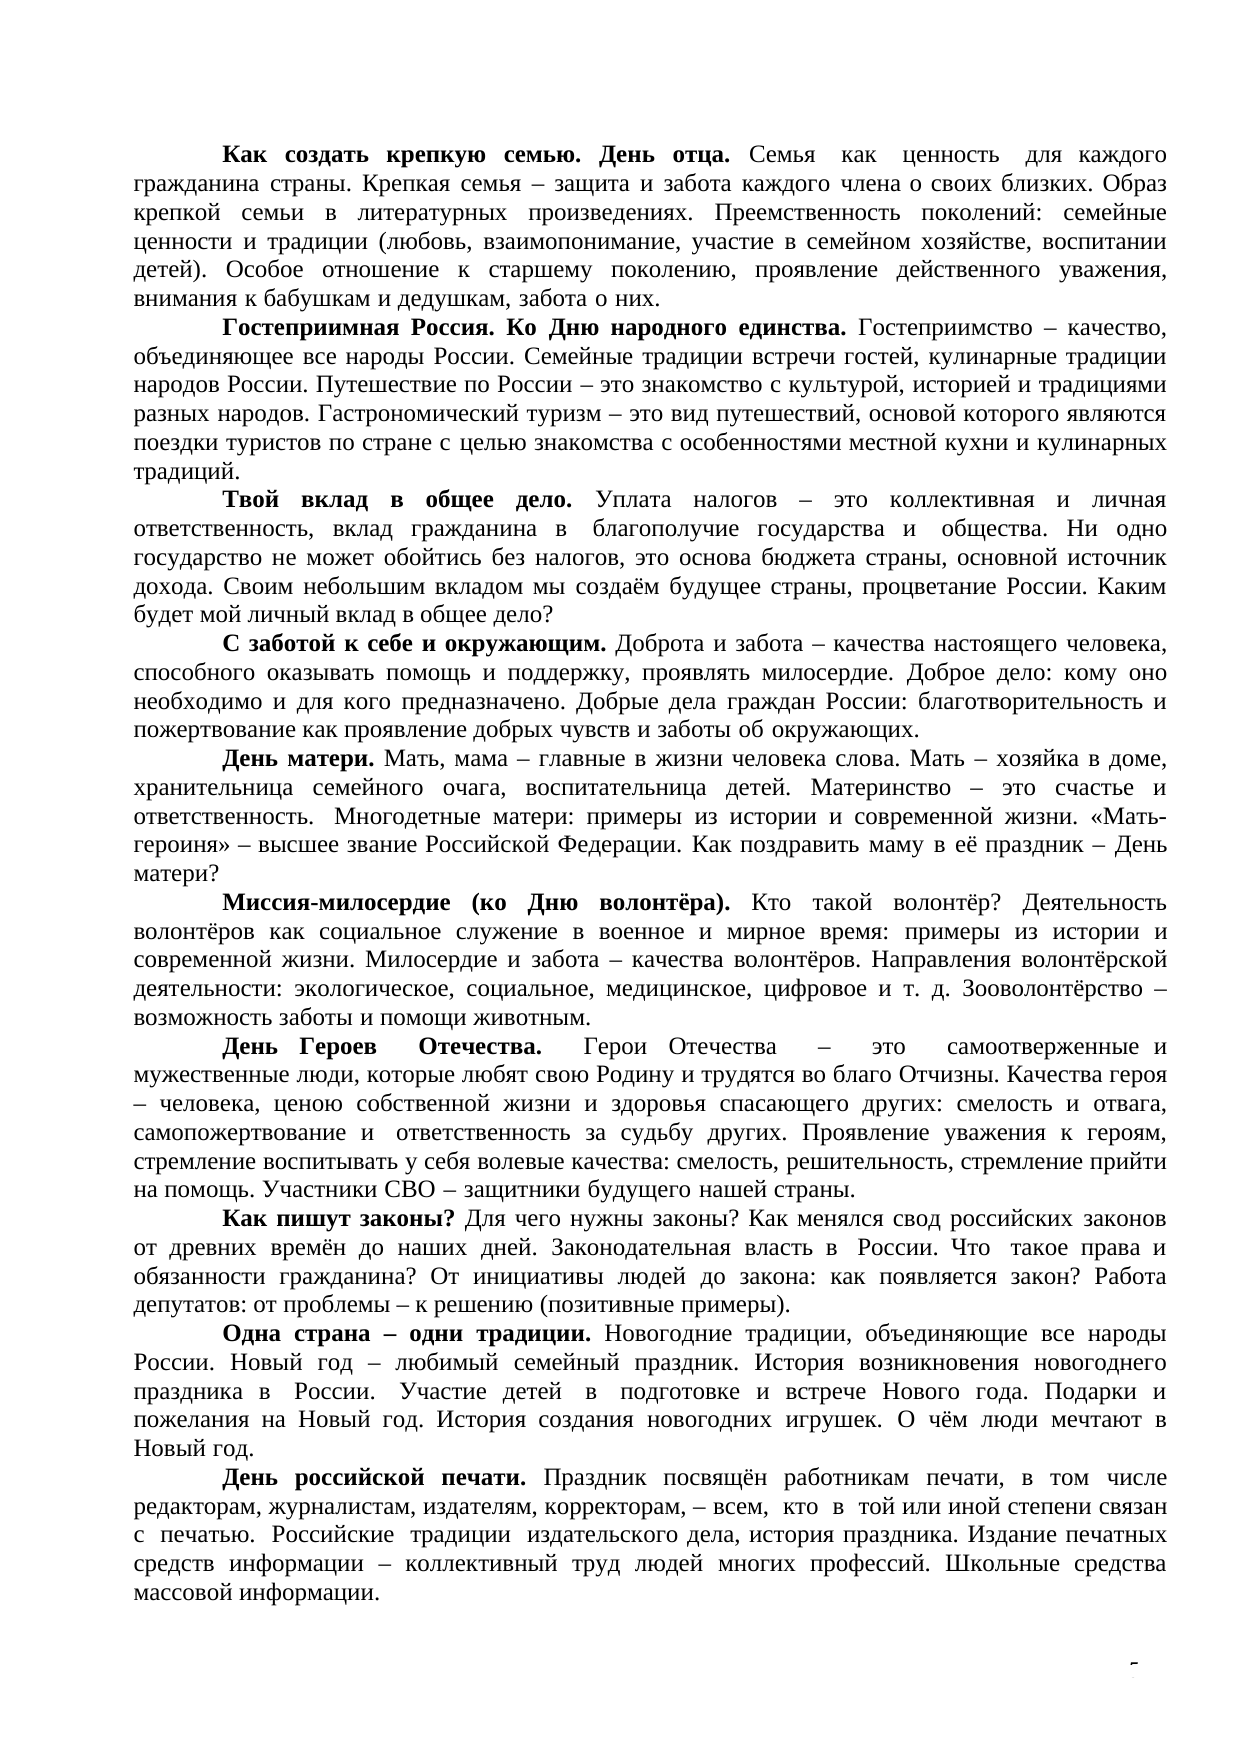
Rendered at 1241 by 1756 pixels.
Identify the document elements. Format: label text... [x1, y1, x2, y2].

text Гостеприимная Россия. Ко Дню народного единства. Гостеприимство – качество, объединяющее все народы России. Семейные традиции встречи гостей, кулинарные традиции народов России. Путешествие по России – это знакомство с культурой, историей и традициями разных народов. Гастрономический туризм – это вид путешествий, основой которого являются поездки туристов по стране с целью знакомства с особенностями местной кухни и кулинарных традиций. [133, 312, 1167, 484]
text Одна страна – одни традиции. Новогодние традиции, объединяющие все народы России. Новый год – любимый семейный праздник. История возникновения новогоднего праздника в России. Участие детей в подготовке и встрече Нового года. Подарки и пожелания на Новый год. История создания новогодних игрушек. О чём люди мечтают в Новый год. [133, 1318, 1167, 1462]
text День российской печати. Праздник посвящён работникам печати, в том числе редакторам, журналистам, издателям, корректорам, – всем, кто в той или иной степени связан с печатью. Российские традиции издательского дела, история праздника. Издание печатных средств информации – коллективный труд людей многих профессий. Школьные средства массовой информации. [133, 1462, 1167, 1606]
text Миссия-милосердие (ко Дню волонтёра). Кто такой волонтёр? Деятельность волонтёров как социальное служение в военное и мирное время: примеры из истории и современной жизни. Милосердие и забота – качества волонтёров. Направления волонтёрской деятельности: экологическое, социальное, медицинское, цифровое и т. д. Зооволонтёрство – возможность заботы и помощи животным. [133, 887, 1167, 1031]
text С заботой к себе и окружающим. Доброта и забота – качества настоящего человека, способного оказывать помощь и поддержку, проявлять милосердие. Доброе дело: кому оно необходимо и для кого предназначено. Добрые дела граждан России: благотворительность и пожертвование как проявление добрых чувств и заботы об окружающих. [133, 628, 1167, 743]
text Как пишут законы? Для чего нужны законы? Как менялся свод российских законов от древних времён до наших дней. Законодательная власть в России. Что такое права и обязанности гражданина? От инициативы людей до закона: как появляется закон? Работа депутатов: от проблемы – к решению (позитивные примеры). [133, 1203, 1167, 1318]
text Как создать крепкую семью. День отца. Семья как ценность для каждого гражданина страны. Крепкая семья – защита и забота каждого члена о своих близких. Образ крепкой семьи в литературных произведениях. Преемственность поколений: семейные ценности и традиции (любовь, взаимопонимание, участие в семейном хозяйстве, воспитании детей). Особое отношение к старшему поколению, проявление действенного уважения, внимания к бабушкам и дедушкам, забота о них. [133, 139, 1167, 312]
text День Героев Отечества. Герои Отечества – это самоотверженные и мужественные люди, которые любят свою Родину и трудятся во благо Отчизны. Качества героя – человека, ценою собственной жизни и здоровья спасающего других: смелость и отвага, самопожертвование и ответственность за судьбу других. Проявление уважения к героям, стремление воспитывать у себя волевые качества: смелость, решительность, стремление прийти на помощь. Участники СВО – защитники будущего нашей страны. [133, 1031, 1167, 1203]
text Твой вклад в общее дело. Уплата налогов – это коллективная и личная ответственность, вклад гражданина в благополучие государства и общества. Ни одно государство не может обойтись без налогов, это основа бюджета страны, основной источник дохода. Своим небольшим вкладом мы создаём будущее страны, процветание России. Каким будет мой личный вклад в общее дело? [133, 484, 1167, 628]
text День матери. Мать, мама – главные в жизни человека слова. Мать – хозяйка в доме, хранительница семейного очага, воспитательница детей. Материнство – это счастье и ответственность. Многодетные матери: примеры из истории и современной жизни. «Мать-героиня» – высшее звание Российской Федерации. Как поздравить маму в её праздник – День матери? [133, 743, 1167, 887]
